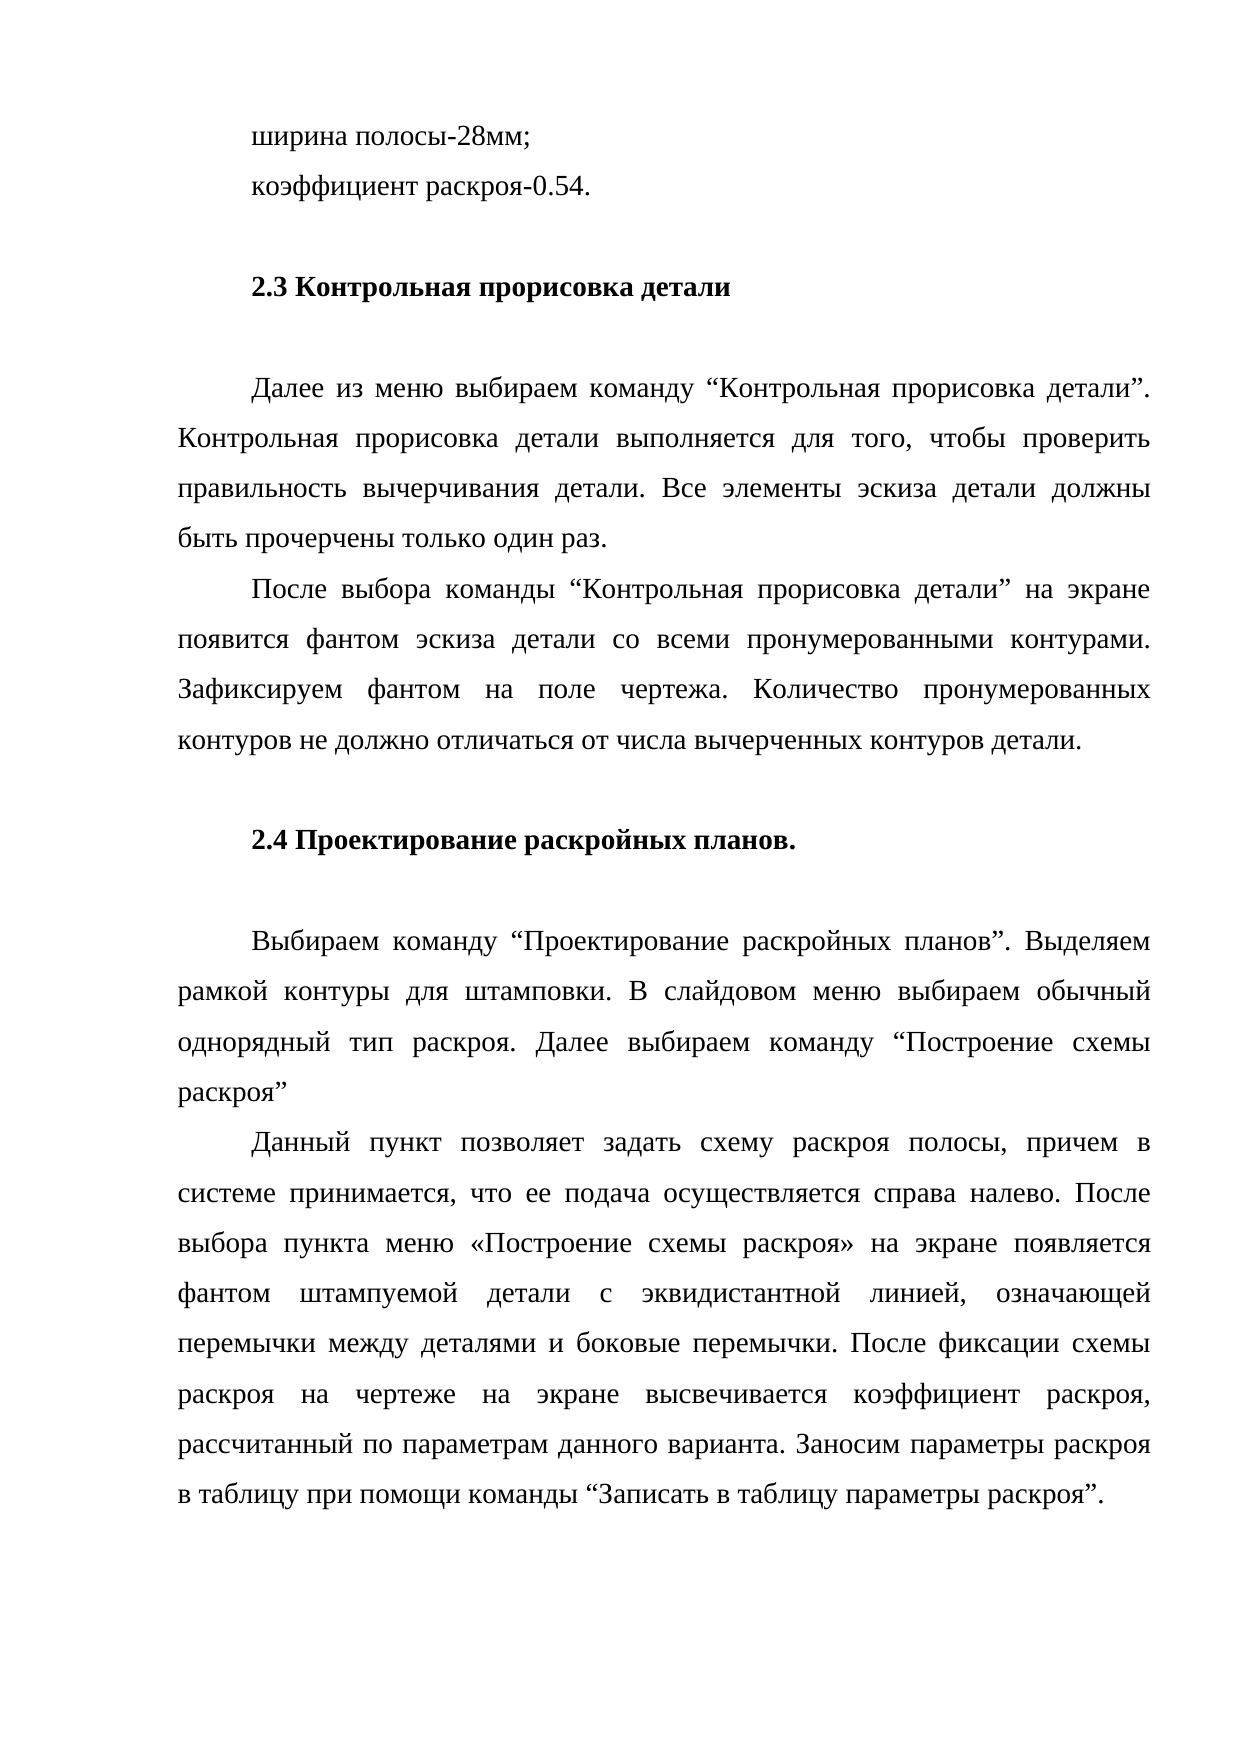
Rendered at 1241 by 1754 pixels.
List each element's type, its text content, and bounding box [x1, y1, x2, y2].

text Выбираем команду “Проектирование раскройных планов”. Выделяем рамкой контуры для штамповки. В слайдовом меню выбираем обычный однорядный тип раскроя. Далее выбираем команду “Построение схемы раскроя” [177, 923, 1152, 1108]
text Данный пункт позволяет задать схему раскроя полосы, причем в системе принимается, что ее подача осуществляется справа налево. После выбора пункта меню «Построение схемы раскроя» на экране появляется фантом штампуемой детали с эквидистантной линией, означающей перемычки между деталями и боковые перемычки. После фиксации схемы раскроя на чертеже на экране высвечивается коэффициент раскроя, рассчитанный по параметрам данного варианта. Заносим параметры раскроя в таблицу при помощи команды “Записать в таблицу параметры раскроя”. [177, 1124, 1152, 1510]
text ширина полосы-28мм; [177, 118, 1152, 152]
text Далее из меню выбираем команду “Контрольная прорисовка детали”. Контрольная прорисовка детали выполняется для того, чтобы проверить правильность вычерчивания детали. Все элементы эскиза детали должны быть прочерчены только один раз. [177, 370, 1152, 554]
subtitle 2.3 Контрольная прорисовка детали [177, 269, 1152, 303]
text После выбора команды “Контрольная прорисовка детали” на экране появится фантом эскиза детали со всеми пронумерованными контурами. Зафиксируем фантом на поле чертежа. Количество пронумерованных контуров не должно отличаться от числа вычерченных контуров детали. [177, 571, 1152, 755]
subtitle 2.4 Проектирование раскройных планов. [177, 822, 1152, 856]
text коэффициент раскроя-0.54. [177, 168, 1152, 202]
